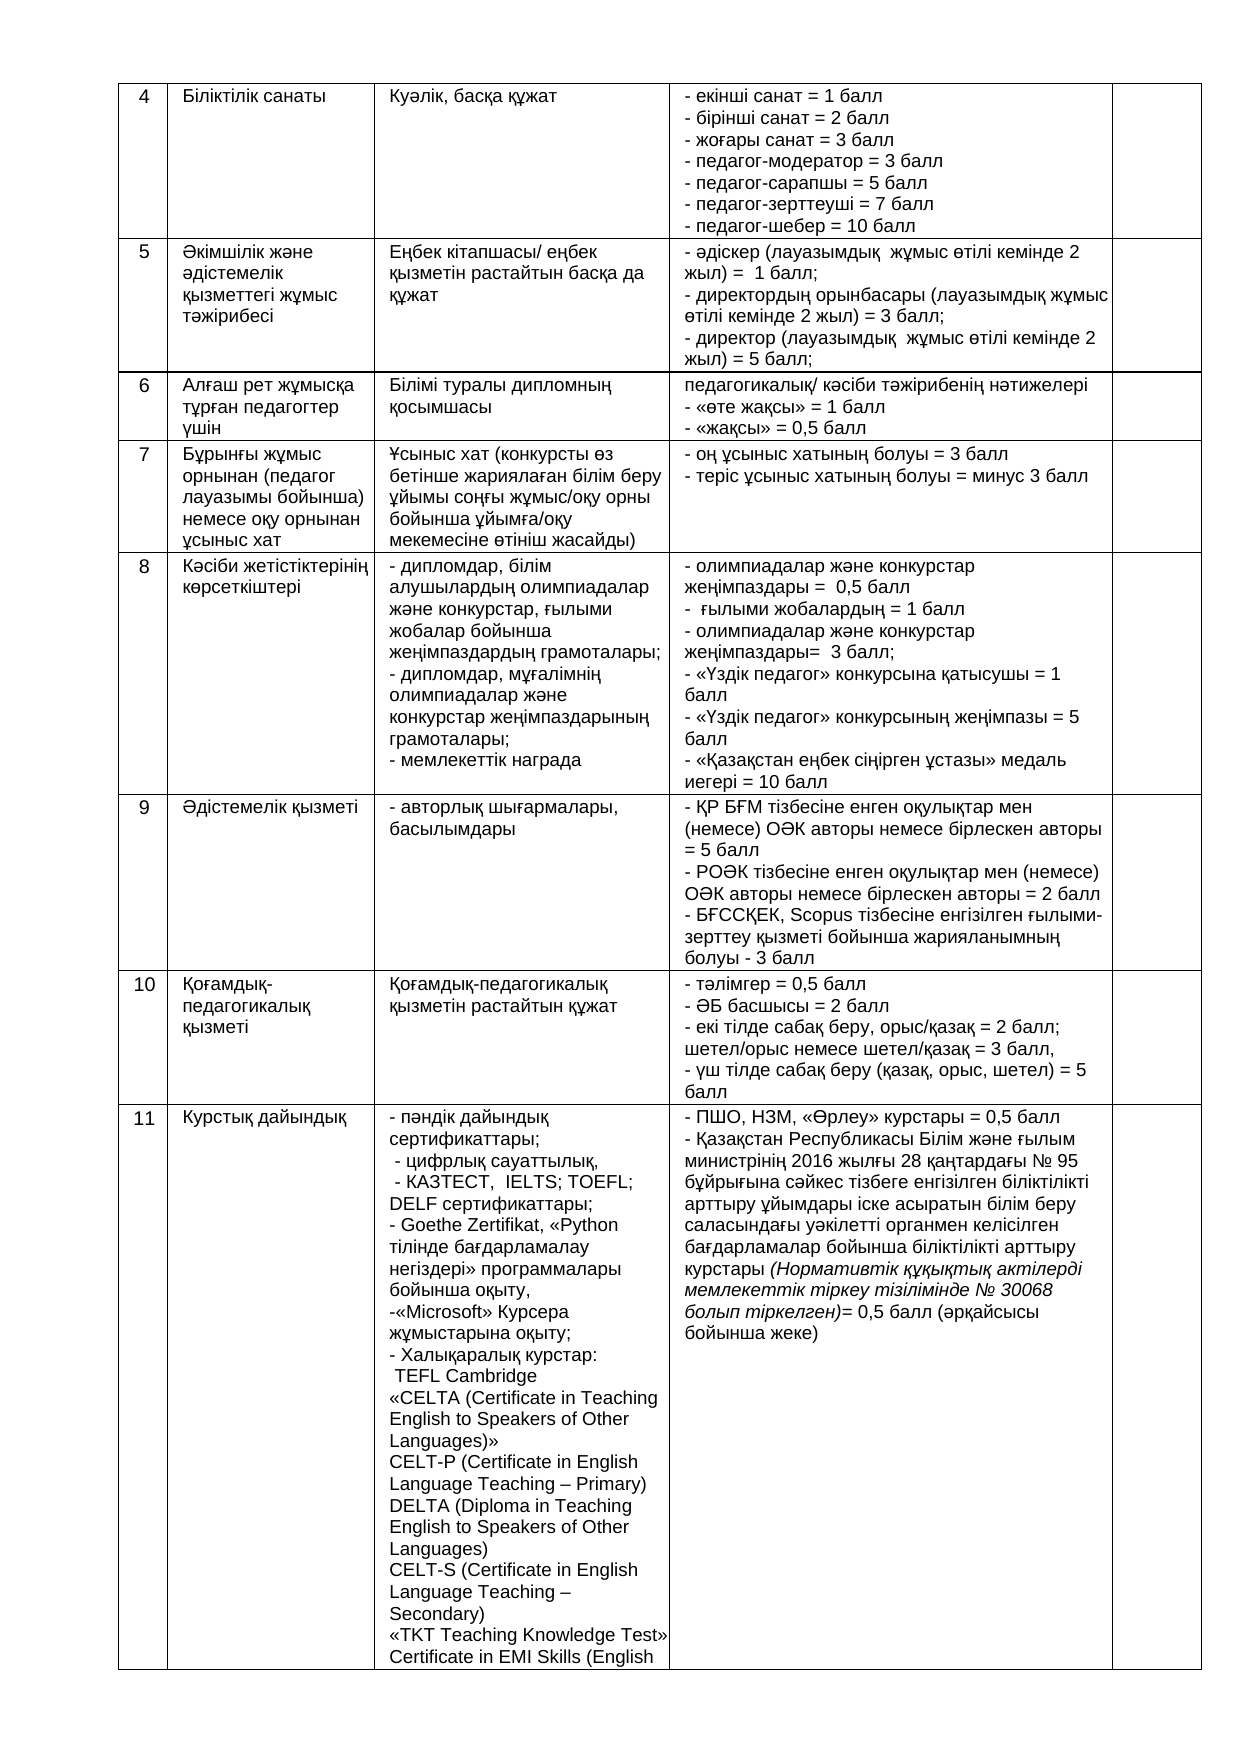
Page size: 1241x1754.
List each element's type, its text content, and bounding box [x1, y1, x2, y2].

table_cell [670, 1105, 1112, 1668]
table_cell 10 [119, 971, 167, 1104]
table_cell - ҚР БҒМ тізбесіне енген оқулықтар мен (немесе) ОӘК авторы немесе бірлескен авторы = 5 балл - РОӘК тізбесіне енген оқулықтар мен (немесе) ОӘК авторы немесе бірлескен авторы = 2 балл - БҒССҚЕК, Scopus тізбесіне енгізілген ғылыми-зерттеу қызметі бойынша жарияланымның болуы - 3 балл [670, 795, 1112, 970]
table_cell [1113, 971, 1201, 1104]
table_cell - әдіскер (лауазымдық жұмыс өтілі кемінде 2 жыл) = 1 балл; - директордың орынбасары (лауазымдық жұмыс өтілі кемінде 2 жыл) = 3 балл; - директор (лауазымдық жұмыс өтілі кемінде 2 жыл) = 5 балл; [670, 239, 1112, 371]
table_cell Кәсіби жетістіктерінің көрсеткіштері [168, 553, 374, 793]
table_cell Алғаш рет жұмысқа тұрған педагогтер үшін [168, 373, 374, 440]
table_cell [1113, 795, 1201, 970]
table_cell 9 [119, 795, 167, 970]
table_cell Қоғамдық-педагогикалық қызметі [168, 971, 374, 1104]
table_cell - оң ұсыныс хатының болуы = 3 балл - теріс ұсыныс хатының болуы = минус 3 балл [670, 441, 1112, 552]
table_cell Еңбек кітапшасы/ еңбек қызметін растайтын басқа да құжат [375, 239, 669, 371]
table_cell Қоғамдық-педагогикалық қызметін растайтын құжат [375, 971, 669, 1104]
table_cell - олимпиадалар және конкурстар жеңімпаздары = 0,5 балл - ғылыми жобалардың = 1 балл - олимпиадалар және конкурстар жеңімпаздары= 3 балл; - «Үздік педагог» конкурсына қатысушы = 1 балл - «Үздік педагог» конкурсының жеңімпазы = 5 балл - «Қазақстан еңбек сіңірген ұстазы» медаль иегері = 10 балл [670, 553, 1112, 793]
table_cell 4 [119, 84, 167, 238]
table_cell [1113, 239, 1201, 371]
table_cell [1113, 553, 1201, 793]
table_cell Біліктілік санаты [168, 84, 374, 238]
table_cell 8 [119, 553, 167, 793]
table_cell - екінші санат = 1 балл - бірінші санат = 2 балл - жоғары санат = 3 балл - педагог-модератор = 3 балл - педагог-сарапшы = 5 балл - педагог-зерттеуші = 7 балл - педагог-шебер = 10 балл [670, 84, 1112, 238]
table_cell Куәлік, басқа құжат [375, 84, 669, 238]
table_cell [375, 1105, 669, 1668]
table_cell - тәлімгер = 0,5 балл - ӘБ басшысы = 2 балл - екі тілде сабақ беру, орыс/қазақ = 2 балл; шетел/орыс немесе шетел/қазақ = 3 балл, - үш тілде сабақ беру (қазақ, орыс, шетел) = 5 балл [670, 971, 1112, 1104]
table_cell [1113, 84, 1201, 238]
table_cell 6 [119, 373, 167, 440]
table_cell - авторлық шығармалары, басылымдары [375, 795, 669, 970]
table_cell [1113, 441, 1201, 552]
table_cell Бұрынғы жұмыс орнынан (педагог лауазымы бойынша) немесе оқу орнынан ұсыныс хат [168, 441, 374, 552]
table_cell Білімі туралы дипломның қосымшасы [375, 373, 669, 440]
table_cell 5 [119, 239, 167, 371]
table_cell педагогикалық/ кәсіби тәжірибенің нәтижелері - «өте жақсы» = 1 балл - «жақсы» = 0,5 балл [670, 373, 1112, 440]
table_cell Курстық дайындық [168, 1105, 374, 1668]
table_cell [1113, 373, 1201, 440]
table_cell Ұсыныс хат (конкурсты өз бетінше жариялаған білім беру ұйымы соңғы жұмыс/оқу орны бойынша ұйымға/оқу мекемесіне өтініш жасайды) [375, 441, 669, 552]
table_cell Әдістемелік қызметі [168, 795, 374, 970]
table_cell 7 [119, 441, 167, 552]
table_cell - дипломдар, білім алушылардың олимпиадалар және конкурстар, ғылыми жобалар бойынша жеңімпаздардың грамоталары; - дипломдар, мұғалімнің олимпиадалар және конкурстар жеңімпаздарының грамоталары; - мемлекеттік награда [375, 553, 669, 793]
table_cell 11 [119, 1105, 167, 1668]
table_cell Әкімшілік және әдістемелік қызметтегі жұмыс тәжірибесі [168, 239, 374, 371]
table_cell [1113, 1105, 1201, 1668]
